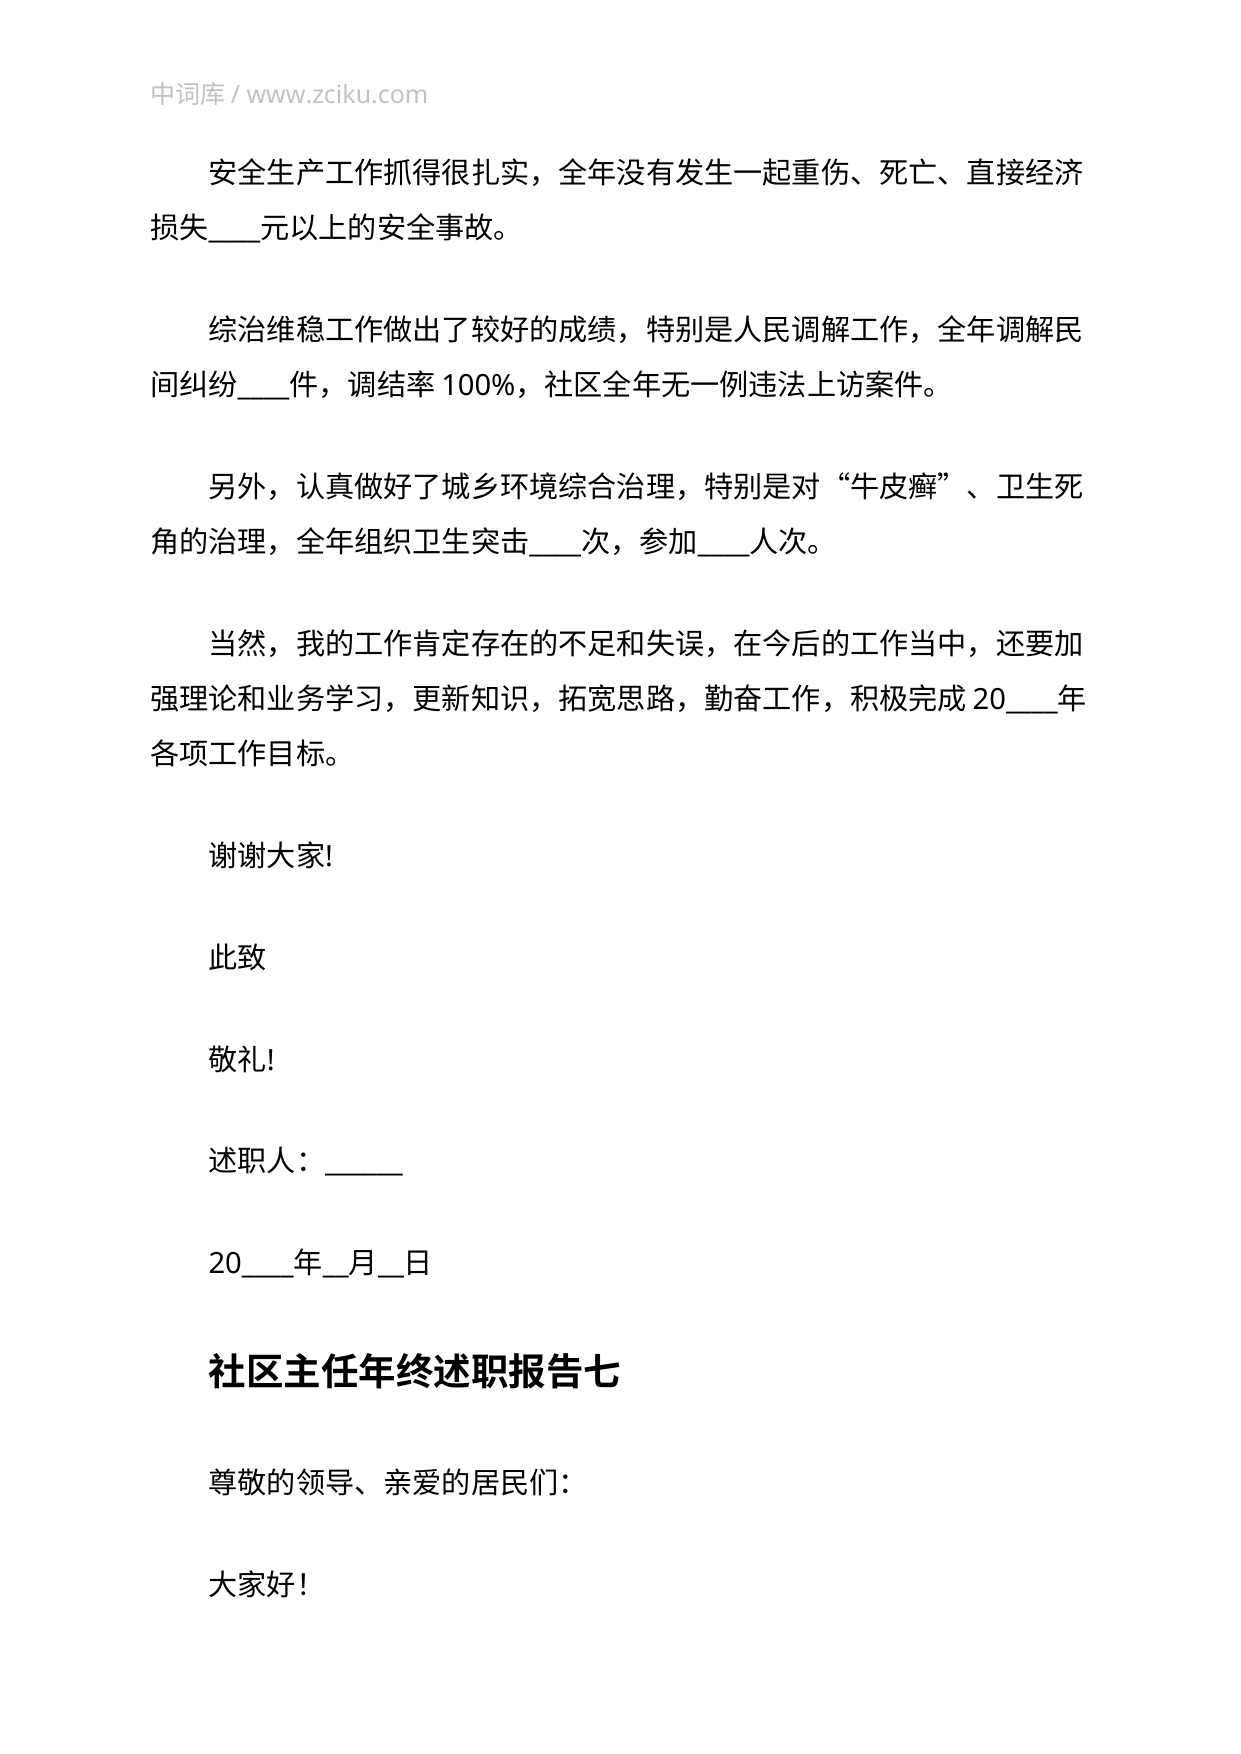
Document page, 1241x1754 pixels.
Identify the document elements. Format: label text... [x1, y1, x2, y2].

text 大家好！ [150, 1561, 1090, 1603]
text 述职人：______ [150, 1138, 1090, 1180]
text 20____年__月__日 [150, 1240, 1090, 1282]
text 谢谢大家! [150, 832, 1090, 875]
text 社区主任年终述职报告七 [150, 1342, 1090, 1396]
text 尊敬的领导、亲爱的居民们： [150, 1459, 1090, 1502]
text 安全生产工作抓得很扎实，全年没有发生一起重伤、死亡、直接经济损失____元以上的安全事故。 [150, 150, 1090, 247]
text 综治维稳工作做出了较好的成绩，特别是人民调解工作，全年调解民间纠纷____件，调结率100%，社区全年无一例违法上访案件。 [150, 307, 1090, 404]
text 此致 [150, 934, 1090, 977]
text 敬礼! [150, 1036, 1090, 1078]
text 另外，认真做好了城乡环境综合治理，特别是对“牛皮癣”、卫生死角的治理，全年组织卫生突击____次，参加____人次。 [150, 464, 1090, 561]
text 当然，我的工作肯定存在的不足和失误，在今后的工作当中，还要加强理论和业务学习，更新知识，拓宽思路，勤奋工作，积极完成20____年各项工作目标。 [150, 621, 1090, 773]
